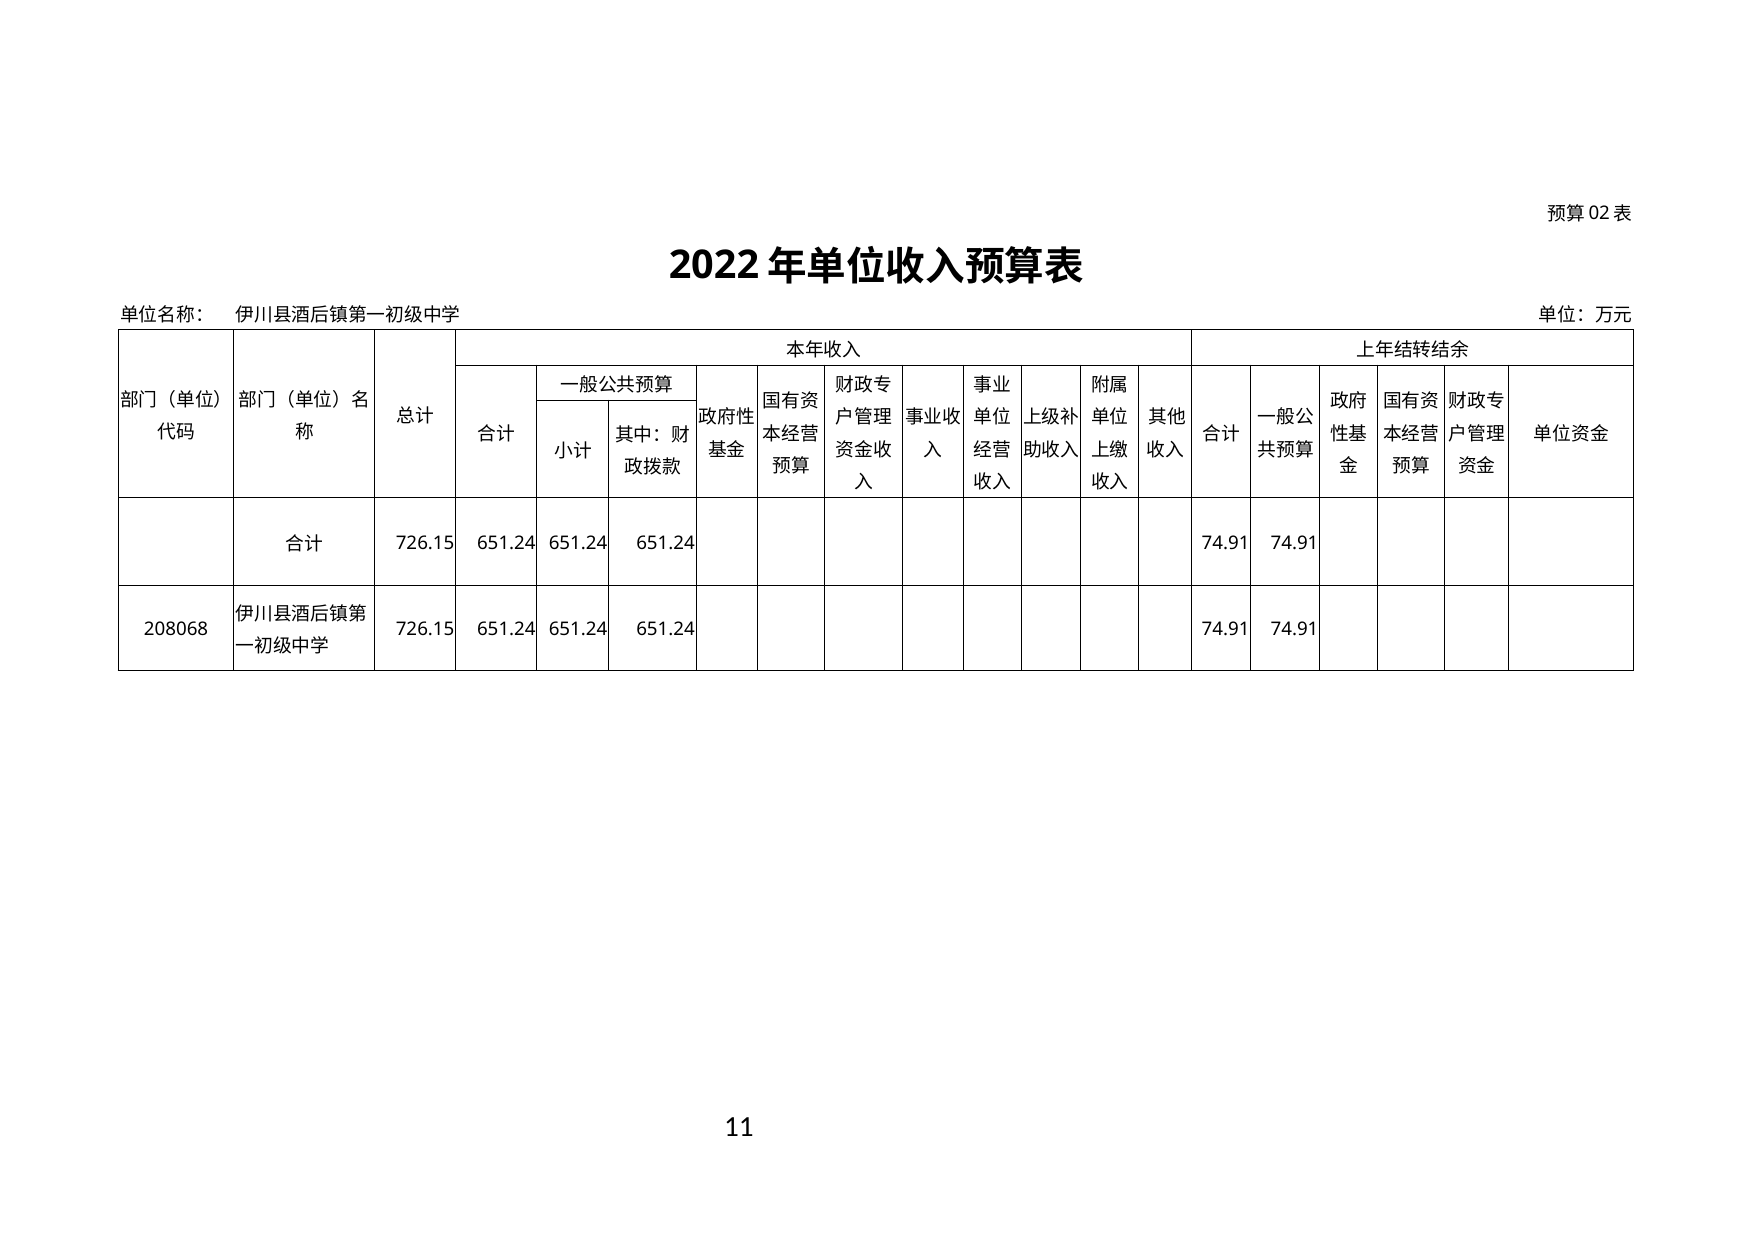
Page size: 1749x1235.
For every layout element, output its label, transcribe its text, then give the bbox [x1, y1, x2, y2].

table_cell [903, 498, 963, 584]
table_cell [825, 498, 902, 584]
table_cell 事业单位经营收入 [964, 366, 1021, 497]
table_cell [825, 586, 902, 670]
table_cell [1509, 498, 1633, 584]
table_cell 74.91 [1251, 498, 1319, 584]
table_cell 合计 [234, 498, 374, 584]
table_cell [1081, 498, 1138, 584]
table_cell 政府性基金 [1320, 366, 1377, 497]
table_cell 651.24 [609, 586, 696, 670]
table_cell 上级补助收入 [1022, 366, 1080, 497]
table_cell 74.91 [1251, 586, 1319, 670]
table_cell [1022, 586, 1080, 670]
table_cell 74.91 [1192, 498, 1250, 584]
table_cell [697, 498, 757, 584]
table_cell 651.24 [456, 586, 536, 670]
table_cell 财政专户管理资金 [1445, 366, 1508, 497]
table_cell 政府性基金 [697, 366, 757, 497]
table_cell 2022年单位收入预算表 [118, 229, 1634, 295]
table_cell [758, 586, 824, 670]
table_cell [1320, 498, 1377, 584]
table_cell 上年结转结余 [1192, 330, 1633, 364]
table_cell 726.15 [375, 586, 455, 670]
table_cell [1320, 586, 1377, 670]
table_cell 财政专户管理资金收入 [825, 366, 902, 497]
table_cell [1022, 498, 1080, 584]
table_cell 651.24 [537, 586, 608, 670]
table_cell 208068 [119, 586, 233, 670]
table_cell 合计 [456, 366, 536, 497]
table_cell [964, 586, 1021, 670]
table_cell [697, 586, 757, 670]
table_cell [1378, 498, 1444, 584]
table_cell 本年收入 [456, 330, 1191, 364]
table_cell [1378, 586, 1444, 670]
table_cell 小计 [537, 401, 608, 497]
table_cell 总计 [375, 330, 455, 497]
table_cell [903, 586, 963, 670]
table_cell 部门（单位）代码 [119, 330, 233, 497]
table_cell [1445, 586, 1508, 670]
table_cell 其他收入 [1139, 366, 1191, 497]
table_cell [1445, 498, 1508, 584]
table_cell 651.24 [456, 498, 536, 584]
table_cell [1139, 586, 1191, 670]
table_cell 651.24 [609, 498, 696, 584]
table_cell 部门（单位）名称 [234, 330, 374, 497]
table_cell 单位：万元 [1509, 295, 1634, 329]
table_cell 国有资本经营预算 [1378, 366, 1444, 497]
table_cell [758, 498, 824, 584]
table_cell [1509, 586, 1633, 670]
table_cell 国有资本经营预算 [758, 366, 824, 497]
table_cell 651.24 [537, 498, 608, 584]
table_cell 其中：财政拨款 [609, 401, 696, 497]
table_cell 事业收入 [903, 366, 963, 497]
table_cell 726.15 [375, 498, 455, 584]
table_cell 伊川县酒后镇第一初级中学 [234, 586, 374, 670]
table_cell 一般公共预算 [537, 366, 696, 399]
table_cell [119, 498, 233, 584]
table_cell 单位名称： [118, 295, 234, 329]
table_cell [1139, 498, 1191, 584]
table_cell 一般公共预算 [1251, 366, 1319, 497]
table_cell 合计 [1192, 366, 1250, 497]
table_cell [1081, 586, 1138, 670]
table_cell 单位资金 [1509, 366, 1633, 497]
table_header 预算02表 [118, 195, 1634, 229]
table_cell 74.91 [1192, 586, 1250, 670]
table_cell 伊川县酒后镇第一初级中学 [234, 295, 1509, 329]
table_cell 附属单位上缴收入 [1081, 366, 1138, 497]
table_cell [964, 498, 1021, 584]
